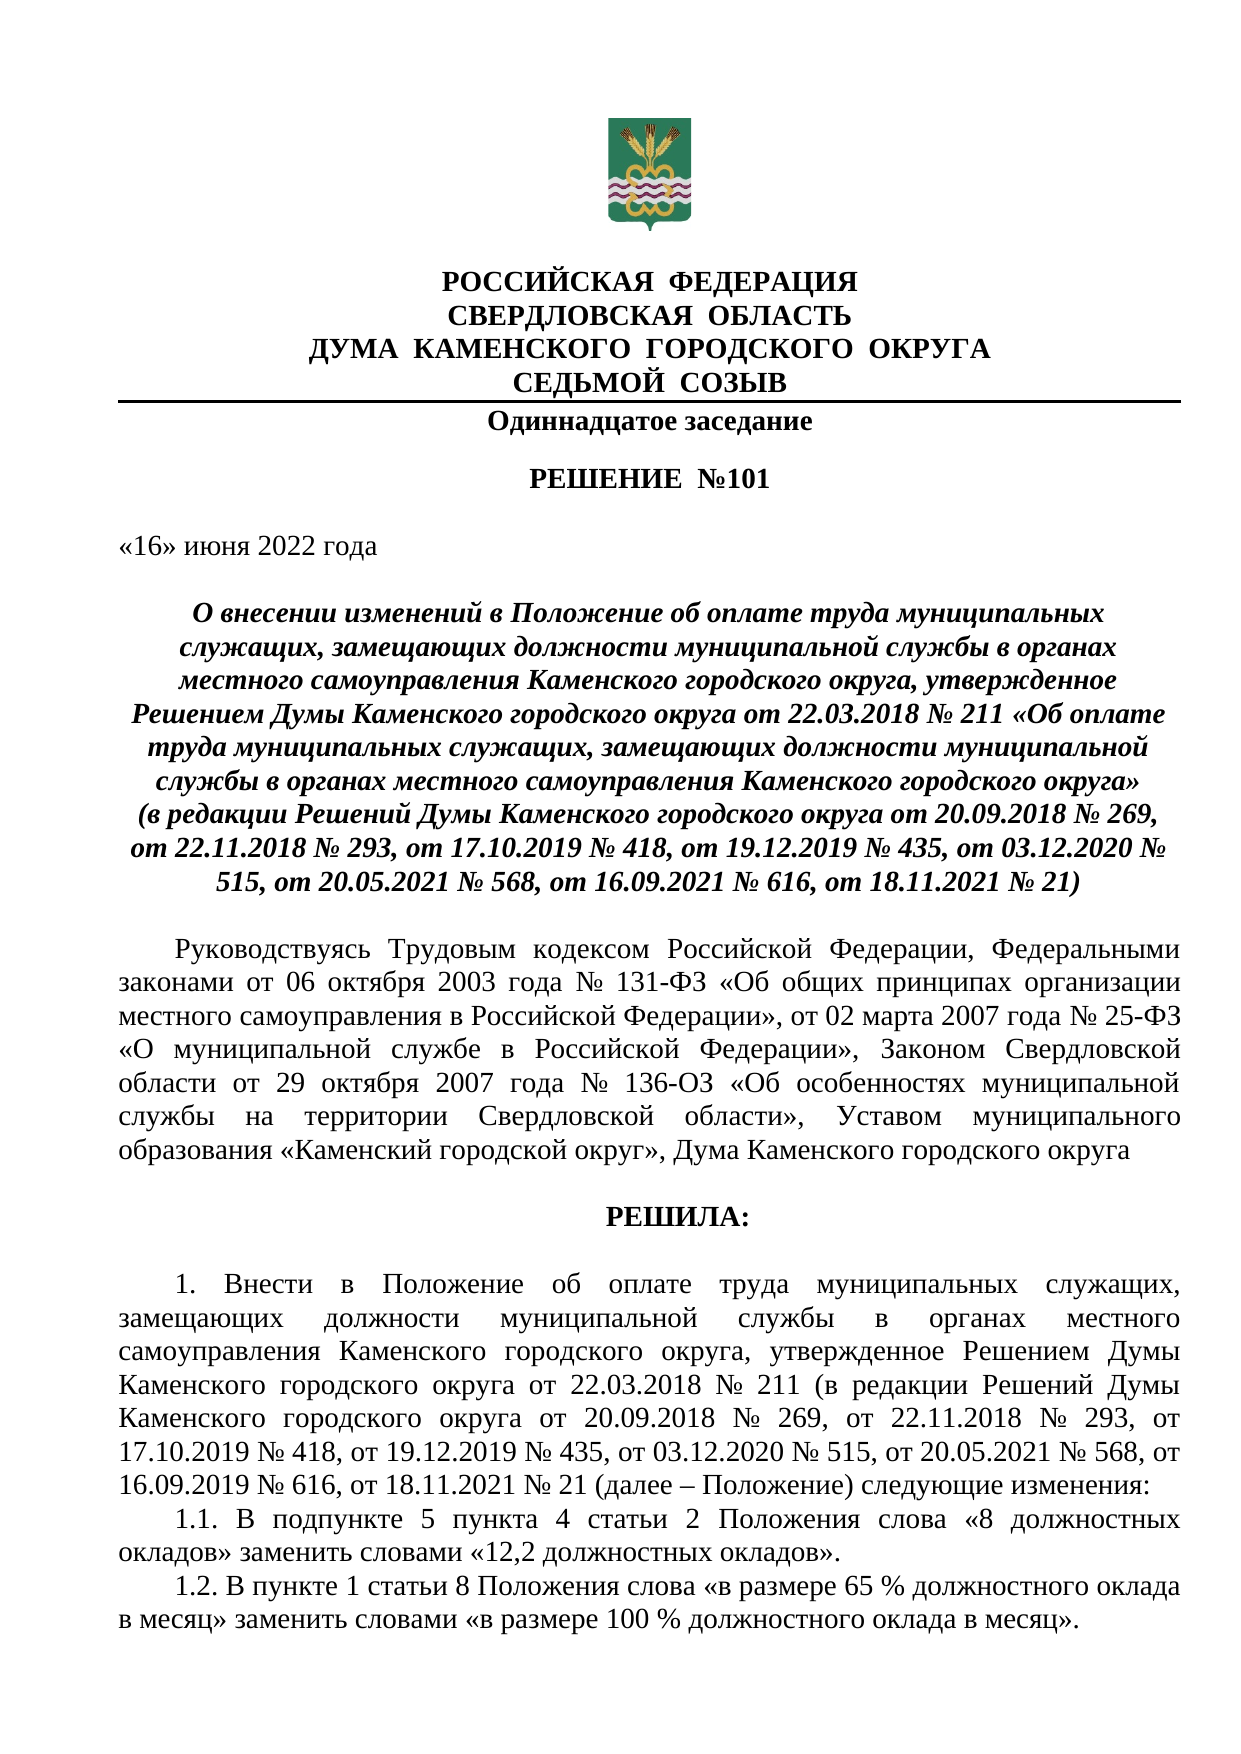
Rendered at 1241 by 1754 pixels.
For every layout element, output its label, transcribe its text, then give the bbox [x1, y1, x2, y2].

text ДУМА КАМЕНСКОГО ГОРОДСКОГО ОКРУГА [118, 331, 1181, 365]
text РОССИЙСКАЯ ФЕДЕРАЦИЯ [118, 264, 1181, 298]
text СВЕРДЛОВСКАЯ ОБЛАСТЬ [118, 298, 1181, 331]
text 1.1. В подпункте 5 пункта 4 статьи 2 Положения слова «8 должностных окладов» заменить словами «12,2 должностных окладов». [118, 1501, 1181, 1568]
text 1.2. В пункте 1 статьи 8 Положения слова «в размере 65 % должностного оклада в месяц» заменить словами «в размере 100 % должностного оклада в месяц». [118, 1568, 1181, 1635]
text РЕШИЛА: [118, 1199, 1181, 1233]
text Руководствуясь Трудовым кодексом Российской Федерации, Федеральными законами от 06 октября 2003 года № 131-ФЗ «Об общих принципах организации местного самоуправления в Российской Федерации», от 02 марта 2007 года № 25-ФЗ «О муниципальной службе в Российской Федерации», Законом Свердловской области от 29 октября 2007 года № 136-ОЗ «Об особенностях муниципальной службы на территории Свердловской области», Уставом муниципального образования «Каменский городской округ», Дума Каменского городского округа [118, 931, 1181, 1166]
text 1. Внести в Положение об оплате труда муниципальных служащих, замещающих должности муниципальной службы в органах местного самоуправления Каменского городского округа, утвержденное Решением Думы Каменского городского округа от 22.03.2018 № 211 (в редакции Решений Думы Каменского городского округа от 20.09.2018 № 269, от 22.11.2018 № 293, от 17.10.2019 № 418, от 19.12.2019 № 435, от 03.12.2020 № 515, от 20.05.2021 № 568, от 16.09.2019 № 616, от 18.11.2021 № 21 (далее – Положение) следующие изменения: [118, 1266, 1181, 1501]
text О внесении изменений в Положение об оплате труда муниципальных служащих, замещающих должности муниципальной службы в органах местного самоуправления Каменского городского округа, утвержденное Решением Думы Каменского городского округа от 22.03.2018 № 211 «Об оплате труда муниципальных служащих, замещающих должности муниципальной службы в органах местного самоуправления Каменского городского округа» [118, 595, 1181, 797]
text (в редакции Решений Думы Каменского городского округа от 20.09.2018 № 269, от 22.11.2018 № 293, от 17.10.2019 № 418, от 19.12.2019 № 435, от 03.12.2020 № 515, от 20.05.2021 № 568, от 16.09.2021 № 616, от 18.11.2021 № 21) [118, 797, 1181, 897]
subtitle «16» июня 2022 года [118, 528, 1181, 562]
text Одиннадцатое заседание [118, 403, 1181, 437]
picture [608, 118, 692, 231]
text РЕШЕНИЕ №101 [118, 461, 1181, 495]
text СЕДЬМОЙ СОЗЫВ [118, 365, 1181, 400]
